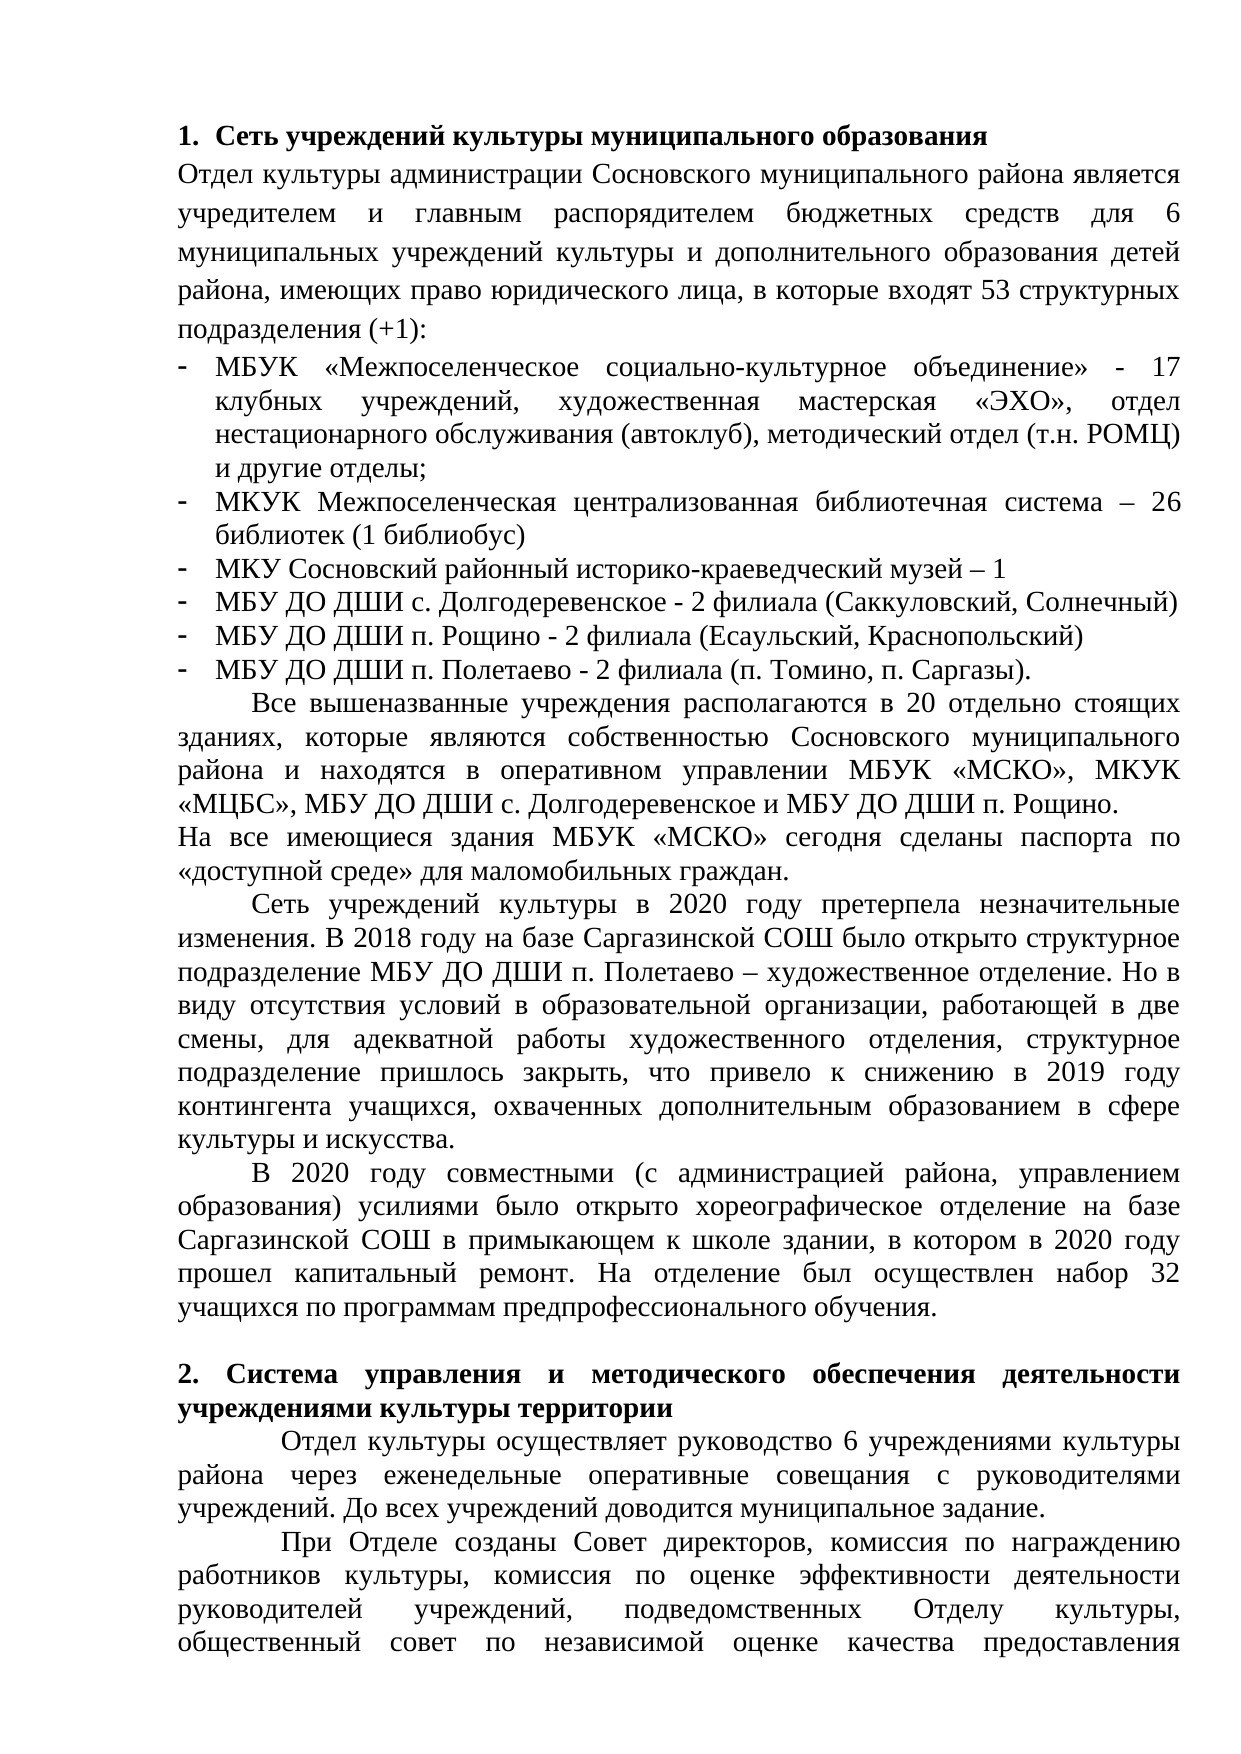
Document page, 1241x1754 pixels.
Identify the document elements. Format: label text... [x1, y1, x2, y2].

list МКУ Сосновский районный историко-краеведческий музей – 1 [177, 551, 1181, 584]
list МБУ ДО ДШИ п. Полетаево - 2 филиала (п. Томино, п. Саргазы). [177, 652, 1181, 685]
list МБУ ДО ДШИ с. Долгодеревенское - 2 филиала (Саккуловский, Солнечный) [177, 584, 1181, 618]
text На все имеющиеся здания МБУК «МСКО» сегодня сделаны паспорта по «доступной среде» для маломобильных граждан. [177, 819, 1181, 887]
text Все вышеназванные учреждения располагаются в 20 отдельно стоящих зданиях, которые являются собственностью Сосновского муниципального района и находятся в оперативном управлении МБУК «МСКО», МКУК «МЦБС», МБУ ДО ДШИ с. Долгодеревенское и МБУ ДО ДШИ п. Рощино. [177, 685, 1181, 819]
list Сеть учреждений культуры муниципального образования [177, 118, 1181, 152]
text Отдел культуры осуществляет руководство 6 учреждениями культуры района через еженедельные оперативные совещания с руководителями учреждений. До всех учреждений доводится муниципальное задание. [177, 1423, 1181, 1524]
text Сеть учреждений культуры в 2020 году претерпела незначительные изменения. В 2018 году на базе Саргазинской СОШ было открыто структурное подразделение МБУ ДО ДШИ п. Полетаево – художественное отделение. Но в виду отсутствия условий в образовательной организации, работающей в две смены, для адекватной работы художественного отделения, структурное подразделение пришлось закрыть, что привело к снижению в 2019 году контингента учащихся, охваченных дополнительным образованием в сфере культуры и искусства. [177, 887, 1181, 1155]
list МКУК Межпоселенческая централизованная библиотечная система – 26 библиотек (1 библиобус) [177, 484, 1181, 551]
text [177, 1524, 1181, 1658]
list МБУ ДО ДШИ п. Рощино - 2 филиала (Есаульский, Краснопольский) [177, 618, 1181, 652]
list МБУК «Межпоселенческое социально-культурное объединение» - 17 клубных учреждений, художественная мастерская «ЭХО», отдел нестационарного обслуживания (автоклуб), методический отдел (т.н. РОМЦ) и другие отделы; [177, 349, 1181, 484]
text Отдел культуры администрации Сосновского муниципального района является учредителем и главным распорядителем бюджетных средств для 6 муниципальных учреждений культуры и дополнительного образования детей района, имеющих право юридического лица, в которые входят 53 структурных подразделения (+1): [177, 157, 1181, 344]
text В 2020 году совместными (с администрацией района, управлением образования) усилиями было открыто хореографическое отделение на базе Саргазинской СОШ в примыкающем к школе здании, в котором в 2020 году прошел капитальный ремонт. На отделение был осуществлен набор 32 учащихся по программам предпрофессионального обучения. [177, 1155, 1181, 1323]
text 2. Система управления и методического обеспечения деятельности учреждениями культуры территории [177, 1356, 1181, 1423]
